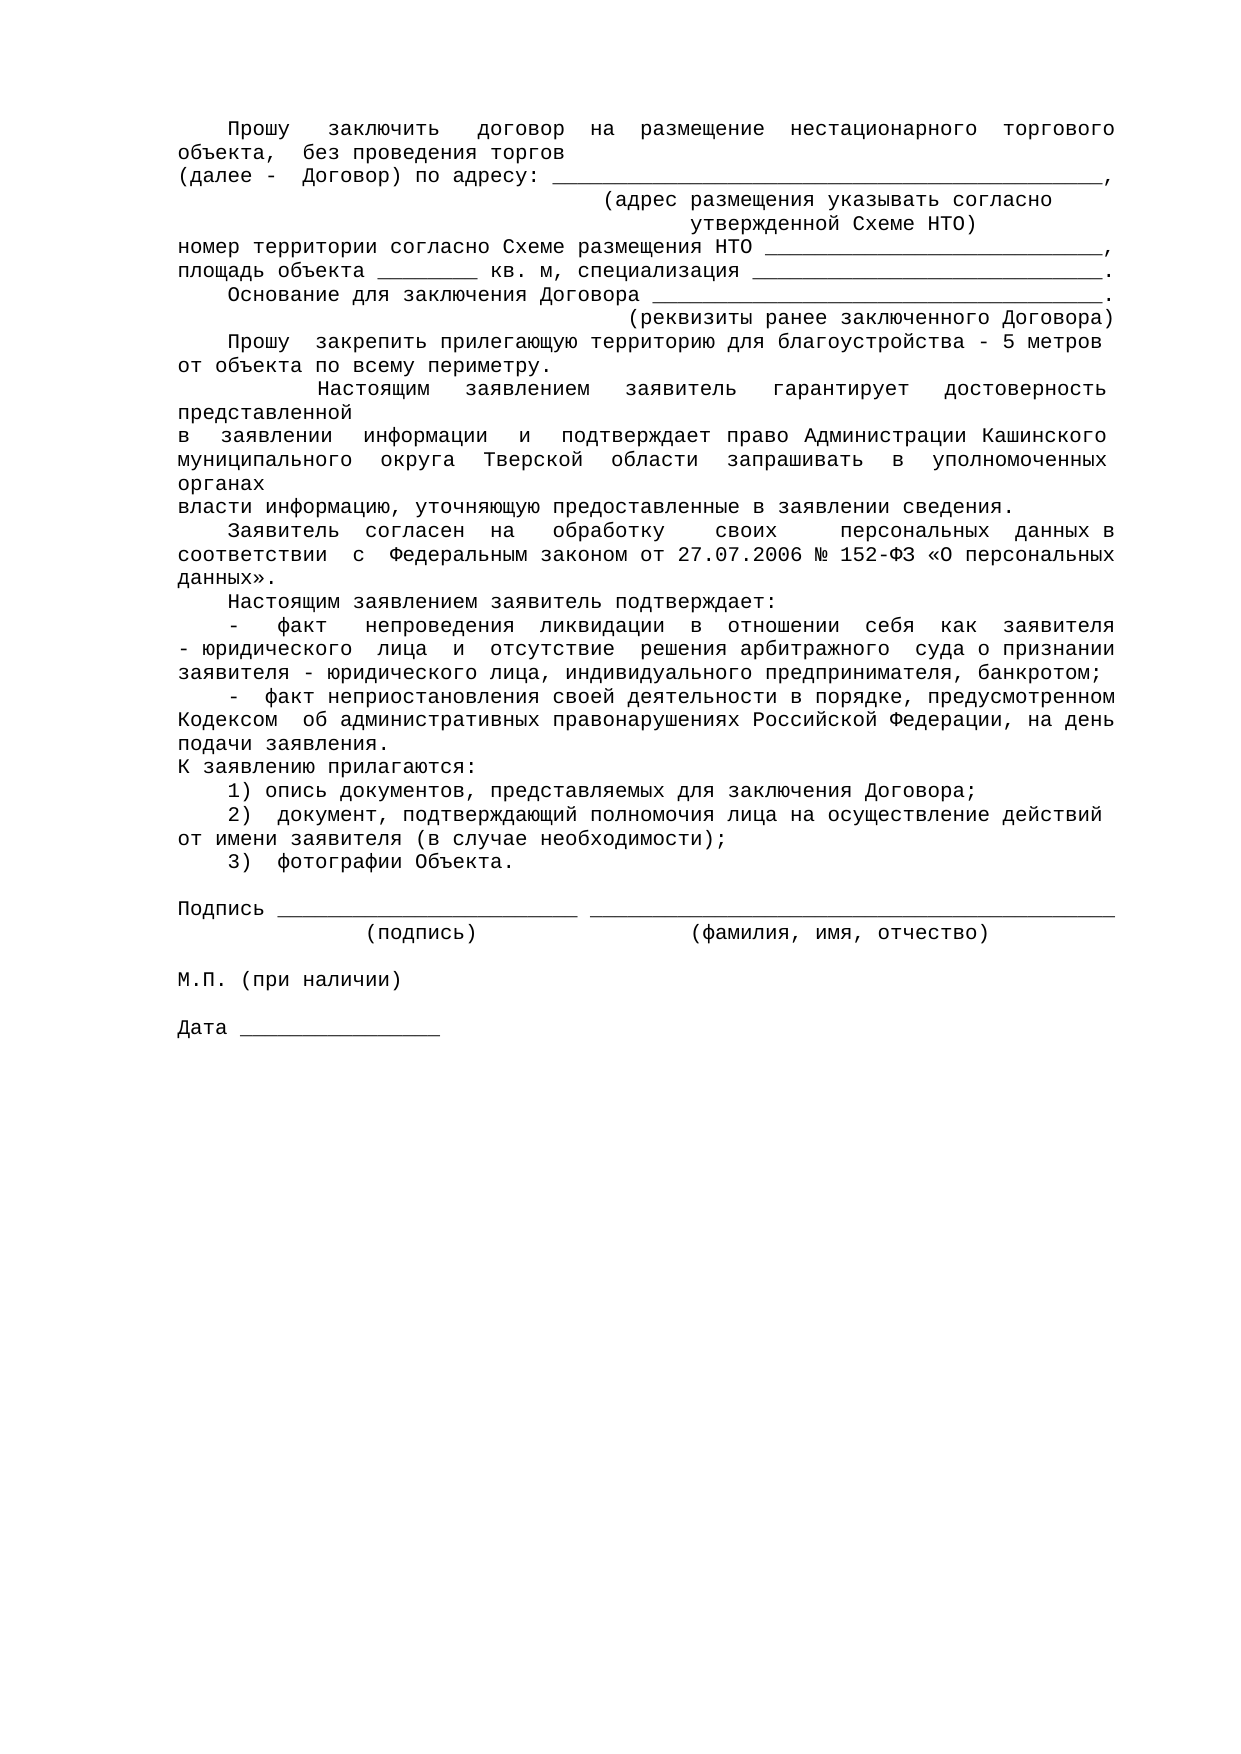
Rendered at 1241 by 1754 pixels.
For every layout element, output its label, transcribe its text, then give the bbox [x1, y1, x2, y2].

text Настоящим заявлением заявитель подтверждает: [177, 591, 1181, 615]
text утвержденной Схеме НТО) [177, 213, 1181, 236]
text Прошу закрепить прилегающую территорию для благоустройства - 5 метров [177, 331, 1181, 354]
text подачи заявления. [177, 733, 1181, 757]
text Настоящим заявлением заявитель гарантирует достоверность представленной [177, 378, 1107, 426]
text данных». [177, 567, 1181, 591]
text объекта, без проведения торгов [177, 142, 1181, 165]
text в заявлении информации и подтверждает право Администрации Кашинского муниципального округа Тверской области запрашивать в уполномоченных органах [177, 426, 1107, 496]
text (реквизиты ранее заключенного Договора) [177, 307, 1181, 331]
text Заявитель согласен на обработку своих персональных данных в [177, 520, 1181, 544]
text Кодексом об административных правонарушениях Российской Федерации, на день [177, 709, 1181, 733]
text соответствии с Федеральным законом от 27.07.2006 № 152-ФЗ «О персональных [177, 544, 1181, 567]
text заявителя - юридического лица, индивидуального предпринимателя, банкротом; [177, 662, 1181, 686]
text М.П. (при наличии) [177, 969, 1181, 993]
text (адрес размещения указывать согласно [177, 189, 1181, 213]
text Дата ________________ [177, 1017, 1181, 1040]
text от объекта по всему периметру. [177, 354, 1181, 378]
text К заявлению прилагаются: [177, 757, 1181, 780]
text площадь объекта ________ кв. м, специализация ____________________________. [177, 260, 1181, 284]
text - факт непроведения ликвидации в отношении себя как заявителя [177, 615, 1181, 638]
text Подпись ________________________ __________________________________________ [177, 898, 1181, 922]
text 3) фотографии Объекта. [177, 851, 1181, 875]
text от имени заявителя (в случае необходимости); [177, 827, 1181, 851]
text - юридического лица и отсутствие решения арбитражного суда о признании [177, 638, 1181, 662]
text - факт неприостановления своей деятельности в порядке, предусмотренном [177, 686, 1181, 709]
text Прошу заключить договор на размещение нестационарного торгового [177, 118, 1181, 142]
text Основание для заключения Договора ____________________________________. [177, 284, 1181, 307]
text номер территории согласно Схеме размещения НТО ___________________________, [177, 236, 1181, 260]
text 1) опись документов, представляемых для заключения Договора; [177, 780, 1181, 804]
text 2) документ, подтверждающий полномочия лица на осуществление действий [177, 804, 1181, 827]
text (подпись) (фамилия, имя, отчество) [177, 922, 1181, 946]
text власти информацию, уточняющую предоставленные в заявлении сведения. [177, 496, 1107, 520]
text (далее - Договор) по адресу: ____________________________________________, [177, 165, 1181, 189]
